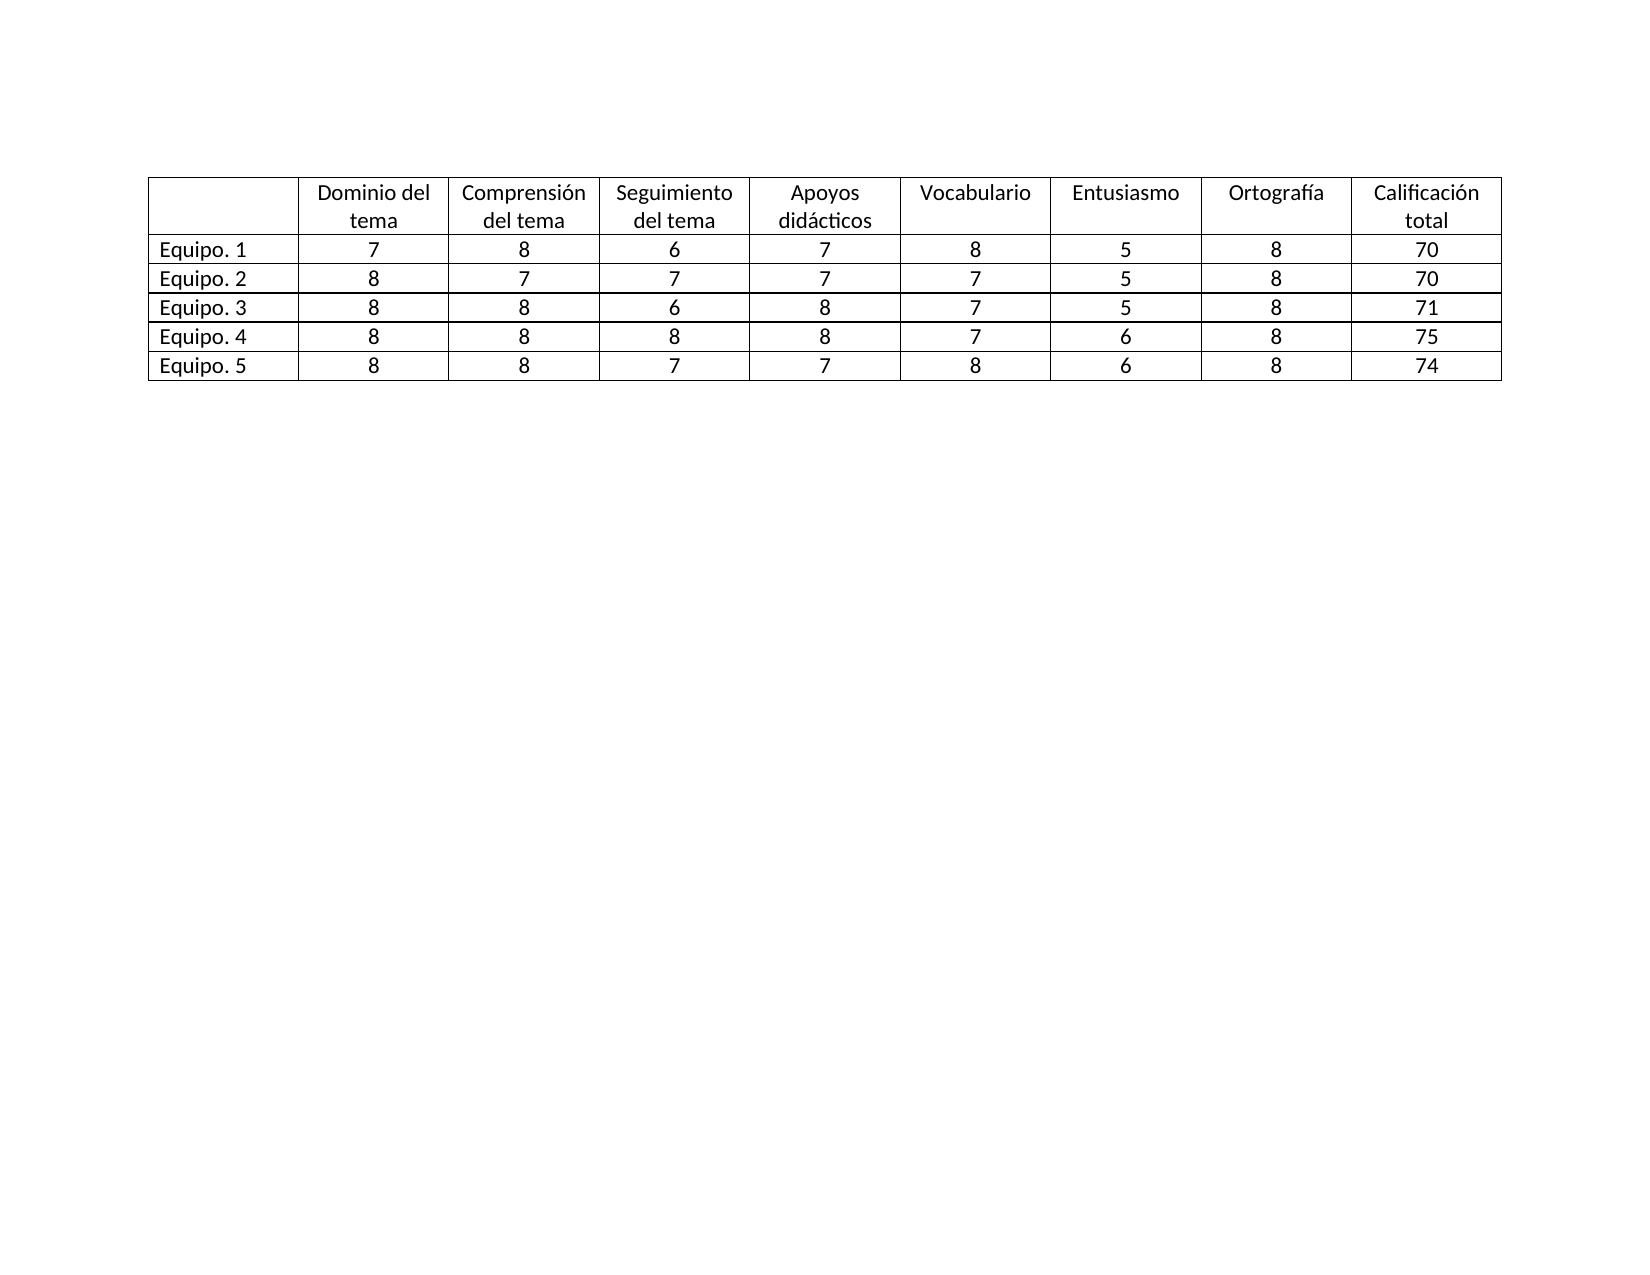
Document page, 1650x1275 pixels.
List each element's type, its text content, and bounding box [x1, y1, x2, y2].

table_cell 8 [901, 235, 1050, 263]
table_cell Equipo. 4 [149, 323, 298, 351]
table_cell 8 [1202, 235, 1351, 263]
table_header Dominio del tema [299, 178, 448, 234]
table_header Comprensión del tema [449, 178, 599, 234]
table_cell 6 [600, 235, 749, 263]
table_cell 6 [1051, 352, 1201, 379]
table_cell 8 [750, 294, 900, 321]
table_cell 6 [600, 294, 749, 321]
table_cell 8 [299, 264, 448, 292]
table_header Apoyos didácticos [750, 178, 900, 234]
table_cell 8 [299, 294, 448, 321]
table_cell 7 [299, 235, 448, 263]
table_cell 8 [750, 323, 900, 351]
table_cell 7 [600, 264, 749, 292]
table_cell 75 [1352, 323, 1501, 351]
table_cell 8 [1202, 352, 1351, 379]
table_cell 7 [600, 352, 749, 379]
table_cell 7 [750, 235, 900, 263]
table_cell 7 [750, 352, 900, 379]
table_cell 6 [1051, 323, 1201, 351]
table_cell 5 [1051, 294, 1201, 321]
table_header Ortografía [1202, 178, 1351, 234]
table_cell 7 [901, 264, 1050, 292]
table_cell 5 [1051, 264, 1201, 292]
table_cell Equipo. 3 [149, 294, 298, 321]
table_cell Equipo. 5 [149, 352, 298, 379]
table_cell 8 [449, 323, 599, 351]
table_cell 8 [1202, 323, 1351, 351]
table_cell Equipo. 1 [149, 235, 298, 263]
table_cell 71 [1352, 294, 1501, 321]
table_cell 8 [449, 235, 599, 263]
table_header Seguimiento del tema [600, 178, 749, 234]
table_cell 70 [1352, 264, 1501, 292]
table_cell 7 [901, 294, 1050, 321]
table_cell 70 [1352, 235, 1501, 263]
table_cell 8 [299, 323, 448, 351]
table_cell 74 [1352, 352, 1501, 379]
table_header [149, 178, 298, 234]
table_cell 8 [449, 352, 599, 379]
table_cell Equipo. 2 [149, 264, 298, 292]
table_cell 8 [1202, 264, 1351, 292]
table_cell 8 [449, 294, 599, 321]
table_header Entusiasmo [1051, 178, 1201, 234]
table_header Calificación total [1352, 178, 1501, 234]
table_cell 5 [1051, 235, 1201, 263]
table_cell 8 [1202, 294, 1351, 321]
table_cell 8 [600, 323, 749, 351]
table_cell 7 [901, 323, 1050, 351]
table_cell 8 [901, 352, 1050, 379]
table_cell 7 [449, 264, 599, 292]
table_header Vocabulario [901, 178, 1050, 234]
table_cell 8 [299, 352, 448, 379]
table_cell 7 [750, 264, 900, 292]
